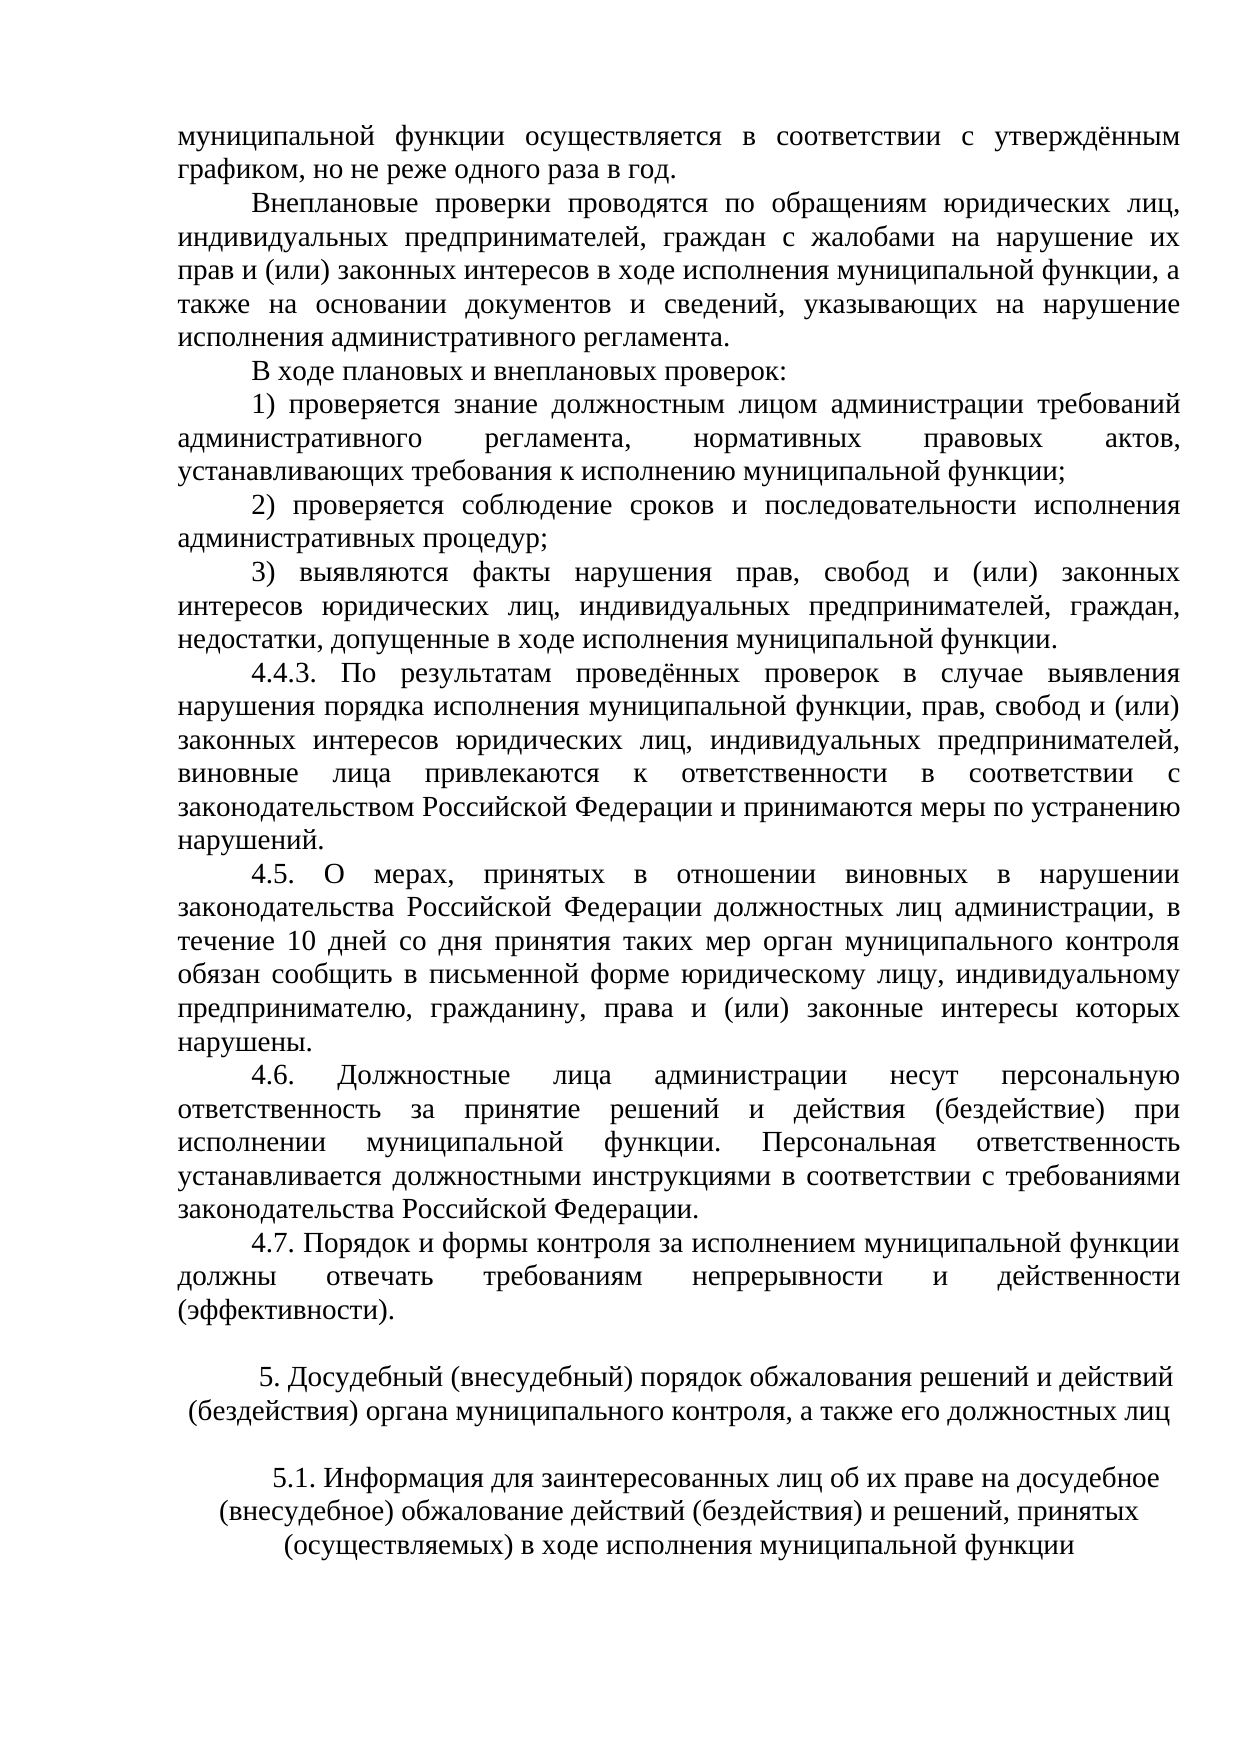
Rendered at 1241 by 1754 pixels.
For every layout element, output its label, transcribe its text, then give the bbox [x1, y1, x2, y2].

text 5. Досудебный (внесудебный) порядок обжалования решений и действий (бездействия) органа муниципального контроля, а также его должностных лиц [177, 1359, 1181, 1426]
text В ходе плановых и внеплановых проверок: [177, 353, 1181, 386]
text 2) проверяется соблюдение сроков и последовательности исполнения административных процедур; [177, 487, 1181, 554]
text 3) выявляются факты нарушения прав, свобод и (или) законных интересов юридических лиц, индивидуальных предпринимателей, граждан, недостатки, допущенные в ходе исполнения муниципальной функции. [177, 554, 1181, 655]
text 4.6. Должностные лица администрации несут персональную ответственность за принятие решений и действия (бездействие) при исполнении муниципальной функции. Персональная ответственность устанавливается должностными инструкциями в соответствии с требованиями законодательства Российской Федерации. [177, 1057, 1181, 1225]
text Внеплановые проверки проводятся по обращениям юридических лиц, индивидуальных предпринимателей, граждан с жалобами на нарушение их прав и (или) законных интересов в ходе исполнения муниципальной функции, а также на основании документов и сведений, указывающих на нарушение исполнения административного регламента. [177, 185, 1181, 353]
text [177, 118, 1181, 185]
text 4.7. Порядок и формы контроля за исполнением муниципальной функции должны отвечать требованиям непрерывности и действенности (эффективности). [177, 1225, 1181, 1326]
text 1) проверяется знание должностным лицом администрации требований административного регламента, нормативных правовых актов, устанавливающих требования к исполнению муниципальной функции; [177, 386, 1181, 487]
text 4.4.3. По результатам проведённых проверок в случае выявления нарушения порядка исполнения муниципальной функции, прав, свобод и (или) законных интересов юридических лиц, индивидуальных предпринимателей, виновные лица привлекаются к ответственности в соответствии с законодательством Российской Федерации и принимаются меры по устранению нарушений. [177, 655, 1181, 856]
text 5.1. Информация для заинтересованных лиц об их праве на досудебное (внесудебное) обжалование действий (бездействия) и решений, принятых (осуществляемых) в ходе исполнения муниципальной функции [177, 1460, 1181, 1560]
text 4.5. О мерах, принятых в отношении виновных в нарушении законодательства Российской Федерации должностных лиц администрации, в течение 10 дней со дня принятия таких мер орган муниципального контроля обязан сообщить в письменной форме юридическому лицу, индивидуальному предпринимателю, гражданину, права и (или) законные интересы которых нарушены. [177, 856, 1181, 1057]
